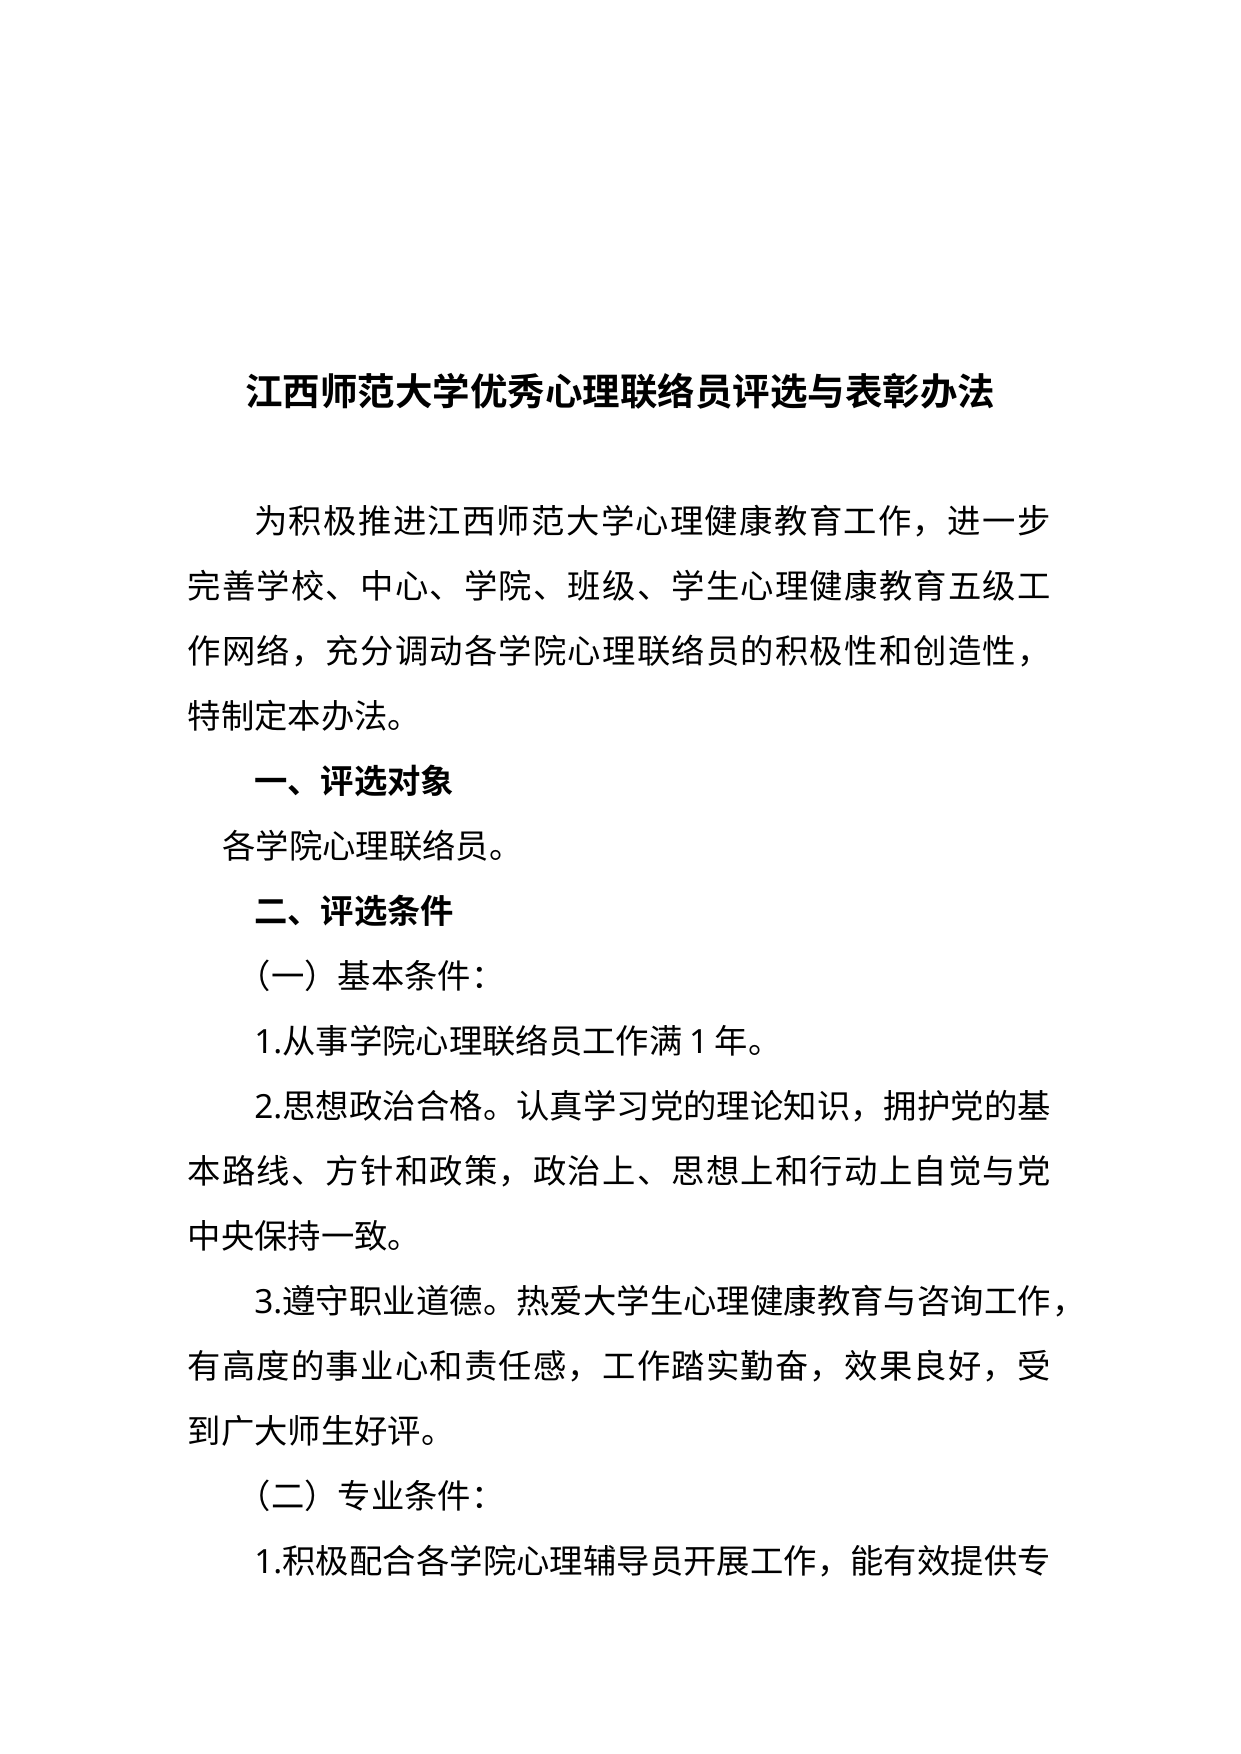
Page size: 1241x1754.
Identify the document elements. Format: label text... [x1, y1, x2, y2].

text 为积极推进江西师范大学心理健康教育工作，进一步完善学校、中心、学院、班级、学生心理健康教育五级工作网络，充分调动各学院心理联络员的积极性和创造性，特制定本办法。 [187, 487, 1053, 747]
text 2.思想政治合格。认真学习党的理论知识，拥护党的基本路线、方针和政策，政治上、思想上和行动上自觉与党中央保持一致。 [187, 1072, 1053, 1267]
text 二、评选条件 [254, 877, 1053, 942]
text 各学院心理联络员。 [187, 812, 1053, 877]
text （二）专业条件： [187, 1462, 1053, 1527]
text 3.遵守职业道德。热爱大学生心理健康教育与咨询工作，有高度的事业心和责任感，工作踏实勤奋，效果良好，受到广大师生好评。 [187, 1267, 1053, 1462]
text 一、评选对象 [254, 747, 1053, 812]
text （一）基本条件： [187, 942, 1053, 1007]
text 1.从事学院心理联络员工作满1年。 [187, 1007, 1053, 1072]
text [187, 1527, 1053, 1592]
text 江西师范大学优秀心理联络员评选与表彰办法 [187, 357, 1053, 422]
